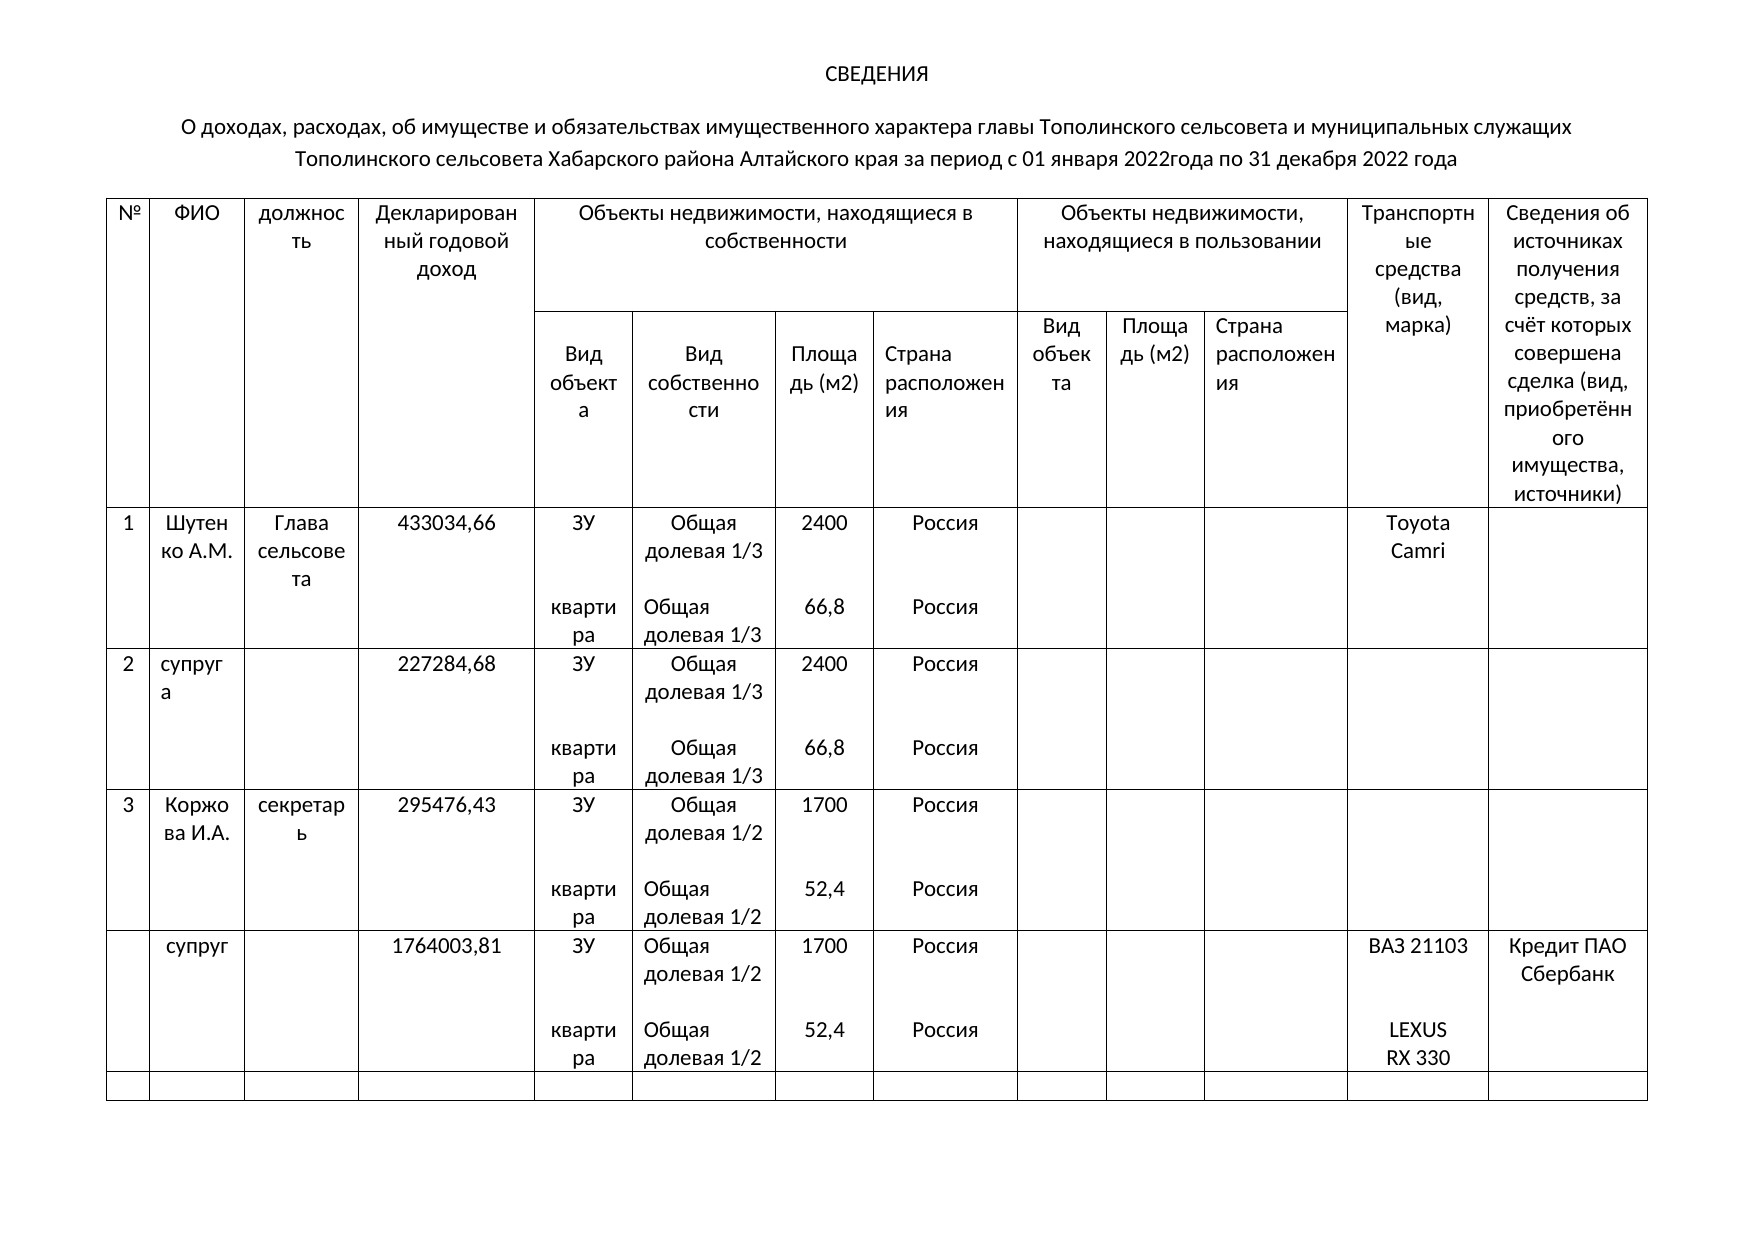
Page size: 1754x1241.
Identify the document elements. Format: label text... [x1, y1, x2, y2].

table_cell [1018, 931, 1106, 1071]
table_cell [107, 931, 149, 1071]
table_cell секретарь [245, 790, 358, 930]
table_cell [1107, 931, 1204, 1071]
table_cell 2400 66,8 [776, 649, 873, 789]
table_cell [1018, 649, 1106, 789]
table_cell Россия Россия [874, 649, 1017, 789]
table_cell ЗУ квартира [535, 931, 632, 1071]
table_cell ЗУ квартира [535, 790, 632, 930]
table_cell 1700 52,4 [776, 790, 873, 930]
table_cell Россия Россия [874, 508, 1017, 648]
table_cell [535, 1072, 632, 1100]
table_cell [1205, 508, 1347, 648]
table_cell [1107, 790, 1204, 930]
table_cell [1348, 649, 1488, 789]
table_header № [107, 199, 149, 507]
table_cell Россия Россия [874, 931, 1017, 1071]
table_header должность [245, 199, 358, 507]
table_cell [1107, 1072, 1204, 1100]
table_cell Глава сельсовета [245, 508, 358, 648]
table_cell ВАЗ 21103 LEXUS RX 330 [1348, 931, 1488, 1071]
table_cell [245, 649, 358, 789]
table_cell [359, 1072, 534, 1100]
table_cell [1489, 1072, 1647, 1100]
table_cell Общая долевая 1/3 Общая долевая 1/3 [633, 649, 775, 789]
table_cell Вид собственности [633, 312, 775, 507]
table_cell [874, 1072, 1017, 1100]
table_cell [150, 1072, 244, 1100]
table_cell [245, 1072, 358, 1100]
table_header Сведения об источниках получения средств, за счёт которых совершена сделка (вид, приобретённого имущества, источники) [1489, 199, 1647, 507]
table_cell Страна расположения [1205, 312, 1347, 507]
table_cell 2 [107, 649, 149, 789]
table_cell Общая долевая 1/2 Общая долевая 1/2 [633, 790, 775, 930]
table_cell Площадь (м2) [1107, 312, 1204, 507]
table_cell 1764003,81 [359, 931, 534, 1071]
table_header Декларированный годовой доход [359, 199, 534, 507]
table_cell 433034,66 [359, 508, 534, 648]
table_cell [776, 1072, 873, 1100]
table_cell Вид объекта [535, 312, 632, 507]
table_cell [107, 1072, 149, 1100]
table_cell Кредит ПАО Сбербанк [1489, 931, 1647, 1071]
table_cell Коржова И.А. [150, 790, 244, 930]
table_cell 227284,68 [359, 649, 534, 789]
table_cell [1018, 508, 1106, 648]
table_cell 3 [107, 790, 149, 930]
table_cell Шутенко А.М. [150, 508, 244, 648]
table_header Объекты недвижимости, находящиеся в пользовании [1018, 199, 1347, 311]
table_cell [633, 1072, 775, 1100]
table_cell [1205, 1072, 1347, 1100]
table_cell супруг [150, 931, 244, 1071]
table_cell Россия Россия [874, 790, 1017, 930]
table_cell 295476,43 [359, 790, 534, 930]
table_cell 1700 52,4 [776, 931, 873, 1071]
text СВЕДЕНИЯ [118, 59, 1636, 87]
table_cell [1205, 649, 1347, 789]
table_cell Общая долевая 1/3 Общая долевая 1/3 [633, 508, 775, 648]
table_cell ЗУ квартира [535, 508, 632, 648]
table_cell [1489, 649, 1647, 789]
table_cell [1018, 1072, 1106, 1100]
table_cell [245, 931, 358, 1071]
table_cell [1107, 649, 1204, 789]
table_cell Площадь (м2) [776, 312, 873, 507]
table_cell супруга [150, 649, 244, 789]
table_header ФИО [150, 199, 244, 507]
table_cell 1 [107, 508, 149, 648]
table_cell [1348, 1072, 1488, 1100]
table_cell Страна расположения [874, 312, 1017, 507]
table_cell 2400 66,8 [776, 508, 873, 648]
table_cell [1018, 790, 1106, 930]
table_cell Общая долевая 1/2 Общая долевая 1/2 [633, 931, 775, 1071]
table_cell [1489, 790, 1647, 930]
table_cell [1205, 790, 1347, 930]
table_header Транспортные средства (вид, марка) [1348, 199, 1488, 507]
table_cell [1107, 508, 1204, 648]
table_cell [1348, 790, 1488, 930]
table_header Объекты недвижимости, находящиеся в собственности [535, 199, 1017, 311]
table_cell ЗУ квартира [535, 649, 632, 789]
table_cell Toyota Camri [1348, 508, 1488, 648]
table_cell [1205, 931, 1347, 1071]
text О доходах, расходах, об имуществе и обязательствах имущественного характера главы Тополинского сельсовета и муниципальных служащих Тополинского сельсовета Хабарского района Алтайского края за период с 01 января 2022года по 31 декабря 2022 года [118, 112, 1636, 172]
table_cell Вид объекта [1018, 312, 1106, 507]
table_cell [1489, 508, 1647, 648]
